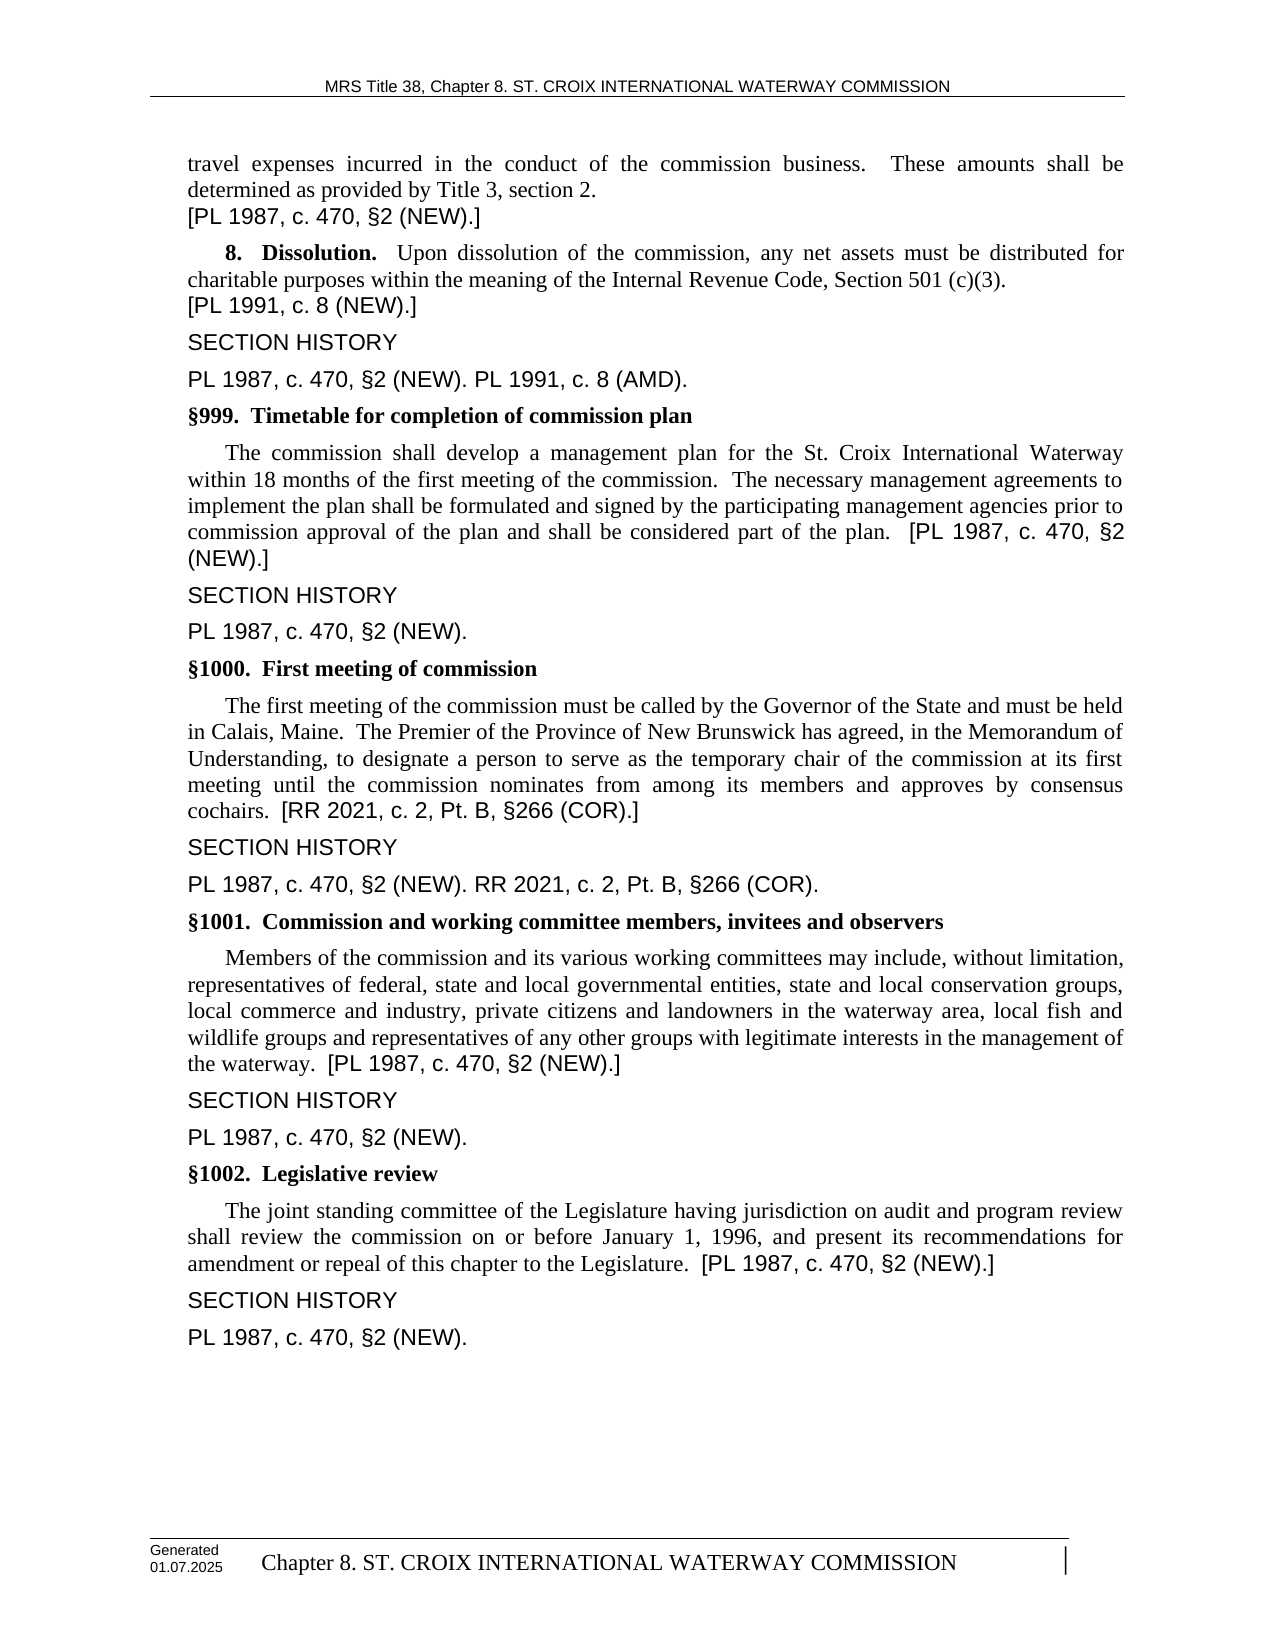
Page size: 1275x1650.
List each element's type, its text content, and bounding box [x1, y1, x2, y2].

text 8. Dissolution. Upon dissolution of the commission, any net assets must be distributed for charitable purposes within the meaning of the Internal Revenue Code, Section 501 (c)(3). [187, 239, 1125, 292]
text §999. Timetable for completion of commission plan [187, 402, 1125, 429]
text The joint standing committee of the Legislature having jurisdiction on audit and program review shall review the commission on or before January 1, 1996, and present its recommendations for amendment or repeal of this chapter to the Legislature. [PL 1987, c. 470, §2 (NEW).] [187, 1197, 1125, 1276]
text SECTION HISTORY [187, 1087, 1125, 1113]
text §1000. First meeting of commission [187, 655, 1125, 681]
text PL 1987, c. 470, §2 (NEW). [187, 1123, 1125, 1150]
text [PL 1991, c. 8 (NEW).] [187, 292, 1125, 318]
text PL 1987, c. 470, §2 (NEW). RR 2021, c. 2, Pt. B, §266 (COR). [187, 871, 1125, 897]
text PL 1987, c. 470, §2 (NEW). [187, 618, 1125, 645]
text SECTION HISTORY [187, 1287, 1125, 1313]
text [187, 150, 1125, 203]
text PL 1987, c. 470, §2 (NEW). PL 1991, c. 8 (AMD). [187, 366, 1125, 392]
text PL 1987, c. 470, §2 (NEW). [187, 1323, 1125, 1350]
text §1002. Legislative review [187, 1160, 1125, 1187]
text SECTION HISTORY [187, 582, 1125, 608]
text SECTION HISTORY [187, 329, 1125, 355]
text §1001. Commission and working committee members, invitees and observers [187, 908, 1125, 934]
text The first meeting of the commission must be called by the Governor of the State and must be held in Calais, Maine. The Premier of the Province of New Brunswick has agreed, in the Memorandum of Understanding, to designate a person to serve as the temporary chair of the commission at its first meeting until the commission nominates from among its members and approves by consensus cochairs. [RR 2021, c. 2, Pt. B, §266 (COR).] [187, 692, 1125, 824]
text [PL 1987, c. 470, §2 (NEW).] [187, 203, 1125, 229]
text The commission shall develop a management plan for the St. Croix International Waterway within 18 months of the first meeting of the commission. The necessary management agreements to implement the plan shall be formulated and signed by the participating management agencies prior to commission approval of the plan and shall be considered part of the plan. [PL 1987, c. 470, §2 (NEW).] [187, 439, 1125, 571]
text SECTION HISTORY [187, 834, 1125, 861]
text Members of the commission and its various working committees may include, without limitation, representatives of federal, state and local governmental entities, state and local conservation groups, local commerce and industry, private citizens and landowners in the waterway area, local fish and wildlife groups and representatives of any other groups with legitimate interests in the management of the waterway. [PL 1987, c. 470, §2 (NEW).] [187, 944, 1125, 1076]
